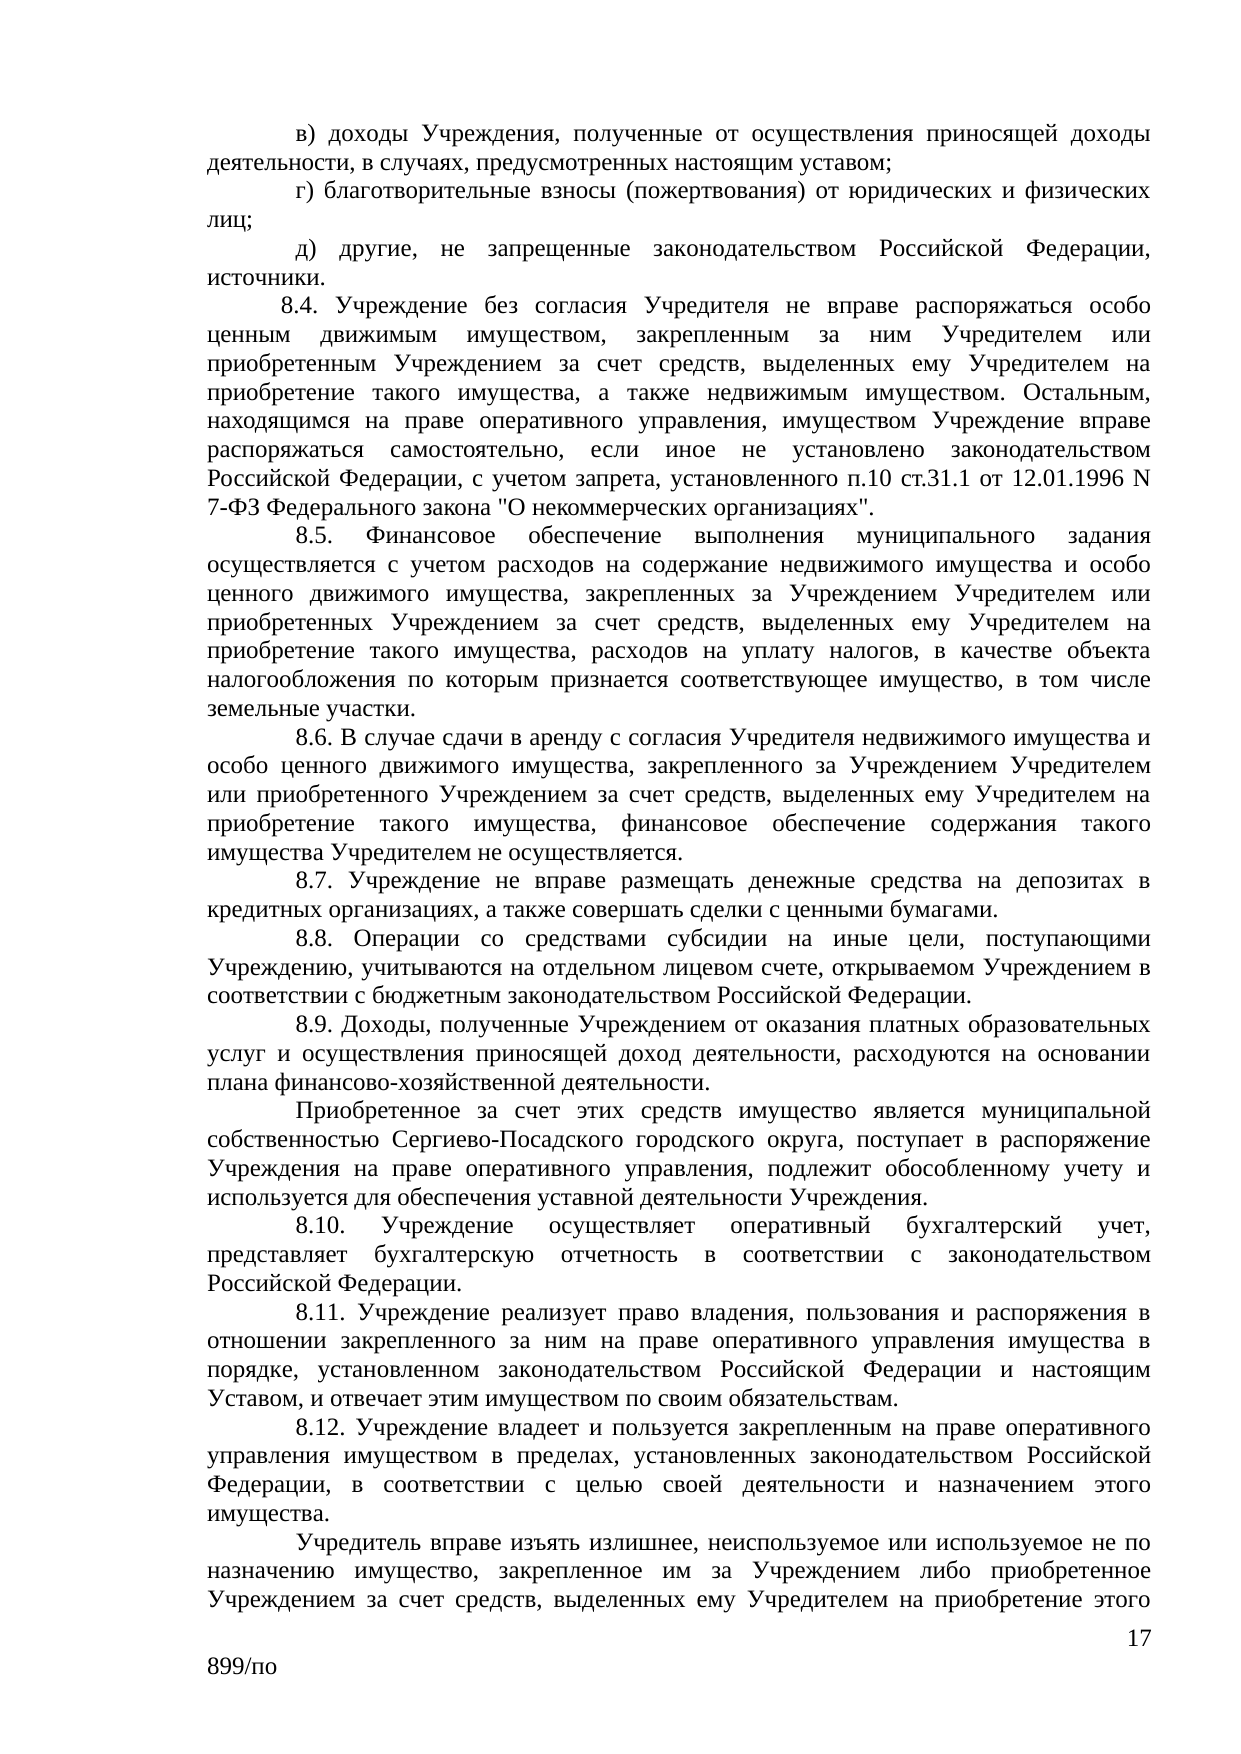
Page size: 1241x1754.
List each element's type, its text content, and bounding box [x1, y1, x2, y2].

text 8.7. Учреждение не вправе размещать денежные средства на депозитах в кредитных организациях, а также совершать сделки с ценными бумагами. [207, 866, 1152, 923]
text 8.10. Учреждение осуществляет оперативный бухгалтерский учет, представляет бухгалтерскую отчетность в соответствии с законодательством Российской Федерации. [207, 1211, 1152, 1297]
text 8.12. Учреждение владеет и пользуется закрепленным на праве оперативного управления имуществом в пределах, установленных законодательством Российской Федерации, в соответствии с целью своей деятельности и назначением этого имущества. [207, 1412, 1152, 1527]
text 8.6. В случае сдачи в аренду с согласия Учредителя недвижимого имущества и особо ценного движимого имущества, закрепленного за Учреждением Учредителем или приобретенного Учреждением за счет средств, выделенных ему Учредителем на приобретение такого имущества, финансовое обеспечение содержания такого имущества Учредителем не осуществляется. [207, 722, 1152, 866]
text 8.9. Доходы, полученные Учреждением от оказания платных образовательных услуг и осуществления приносящей доход деятельности, расходуются на основании плана финансово-хозяйственной деятельности. [207, 1009, 1152, 1096]
text Приобретенное за счет этих средств имущество является муниципальной собственностью Сергиево-Посадского городского округа, поступает в распоряжение Учреждения на праве оперативного управления, подлежит обособленному учету и используется для обеспечения уставной деятельности Учреждения. [207, 1096, 1152, 1211]
text 8.11. Учреждение реализует право владения, пользования и распоряжения в отношении закрепленного за ним на праве оперативного управления имущества в порядке, установленном законодательством Российской Федерации и настоящим Уставом, и отвечает этим имуществом по своим обязательствам. [207, 1297, 1152, 1412]
text в) доходы Учреждения, полученные от осуществления приносящей доходы деятельности, в случаях, предусмотренных настоящим уставом; [207, 118, 1152, 176]
text 8.5. Финансовое обеспечение выполнения муниципального задания осуществляется с учетом расходов на содержание недвижимого имущества и особо ценного движимого имущества, закрепленных за Учреждением Учредителем или приобретенных Учреждением за счет средств, выделенных ему Учредителем на приобретение такого имущества, расходов на уплату налогов, в качестве объекта налогообложения по которым признается соответствующее имущество, в том числе земельные участки. [207, 521, 1152, 722]
text 8.8. Операции со средствами субсидии на иные цели, поступающими Учреждению, учитываются на отдельном лицевом счете, открываемом Учреждением в соответствии с бюджетным законодательством Российской Федерации. [207, 923, 1152, 1009]
text д) другие, не запрещенные законодательством Российской Федерации, источники. [207, 233, 1152, 291]
text г) благотворительные взносы (пожертвования) от юридических и физических лиц; [207, 176, 1152, 233]
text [207, 1527, 1152, 1613]
subtitle 8.4. Учреждение без согласия Учредителя не вправе распоряжаться особо ценным движимым имуществом, закрепленным за ним Учредителем или приобретенным Учреждением за счет средств, выделенных ему Учредителем на приобретение такого имущества, а также недвижимым имуществом. Остальным, находящимся на праве оперативного управления, имуществом Учреждение вправе распоряжаться самостоятельно, если иное не установлено законодательством Российской Федерации, с учетом запрета, установленного п.10 ст.31.1 от 12.01.1996 N 7-ФЗ Федерального закона "О некоммерческих организациях". [207, 291, 1152, 521]
